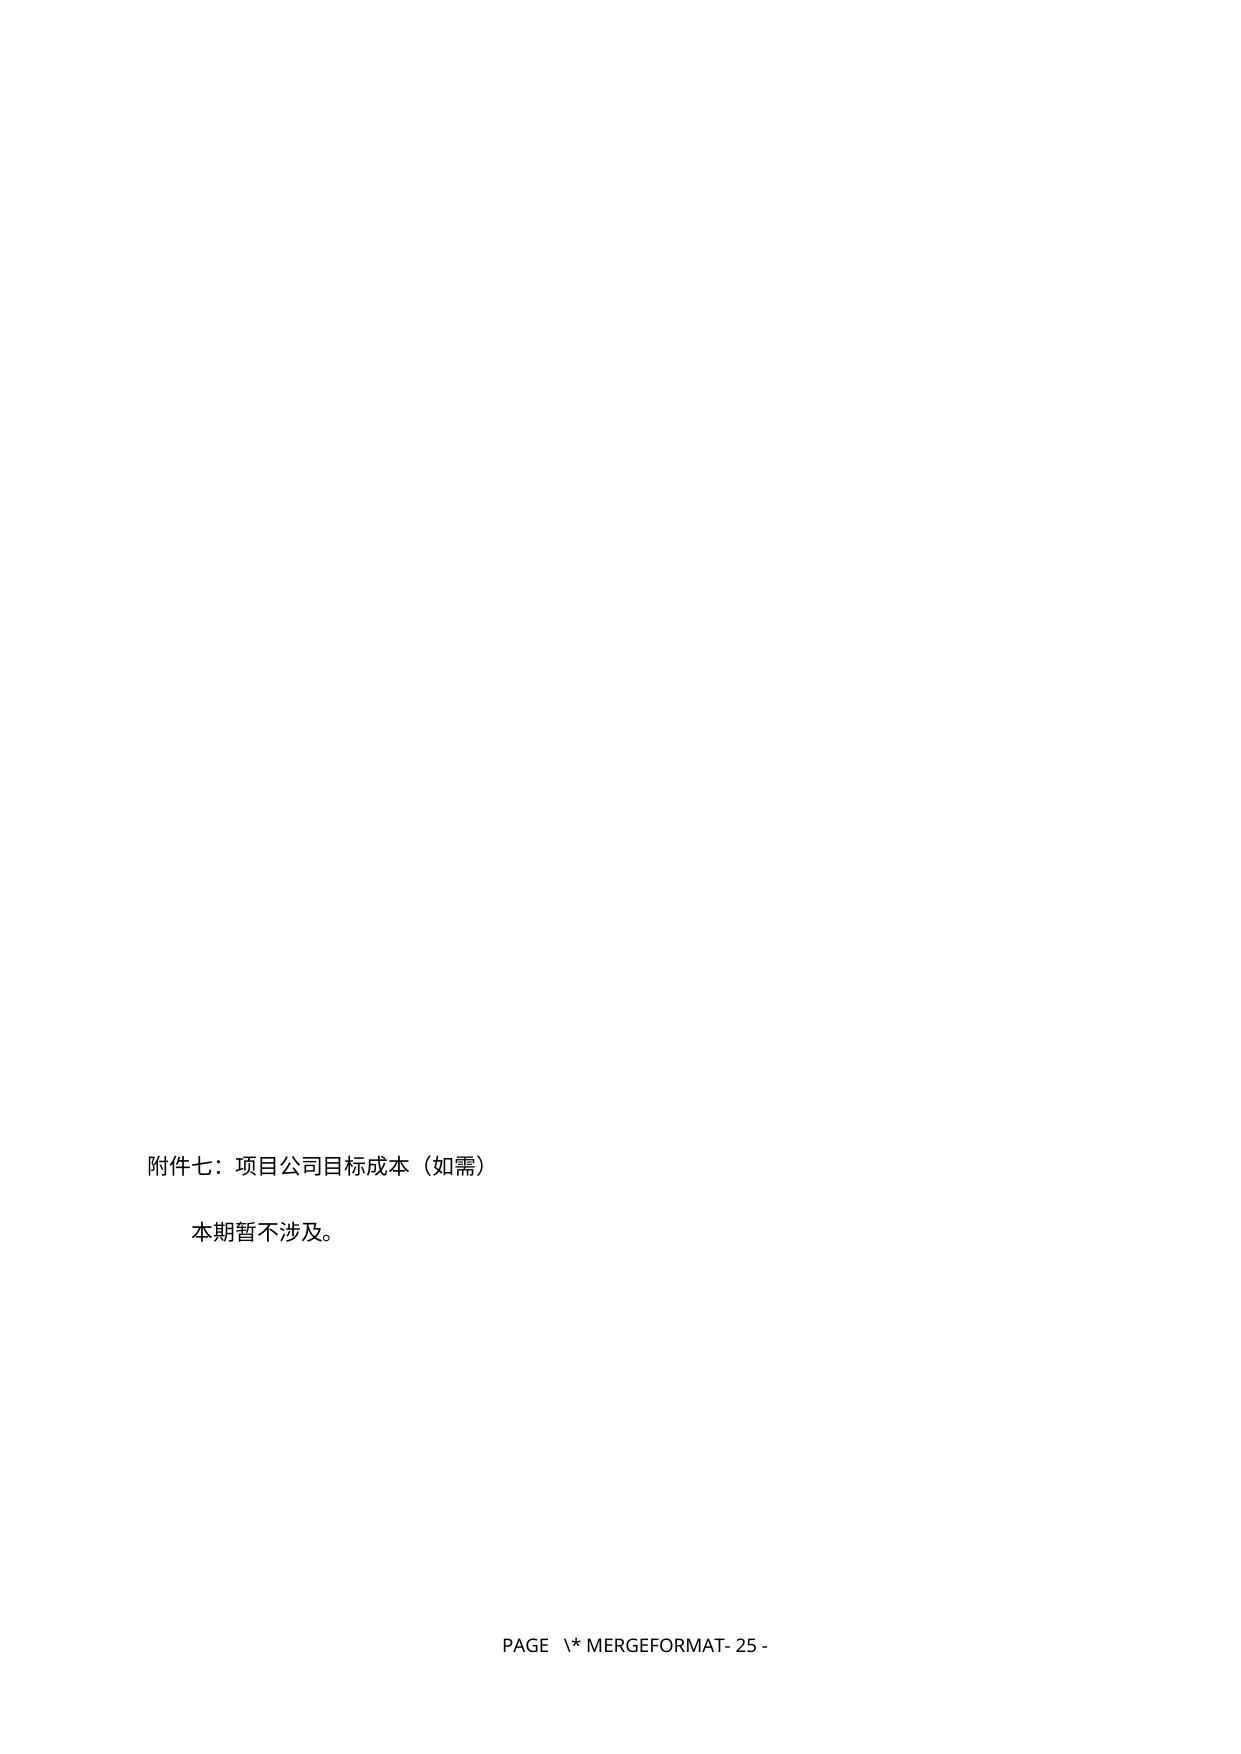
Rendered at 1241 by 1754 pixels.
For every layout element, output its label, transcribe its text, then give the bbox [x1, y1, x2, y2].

text 本期暂不涉及。 [148, 1214, 1122, 1248]
text 附件七：项目公司目标成本（如需） [148, 1148, 1122, 1182]
